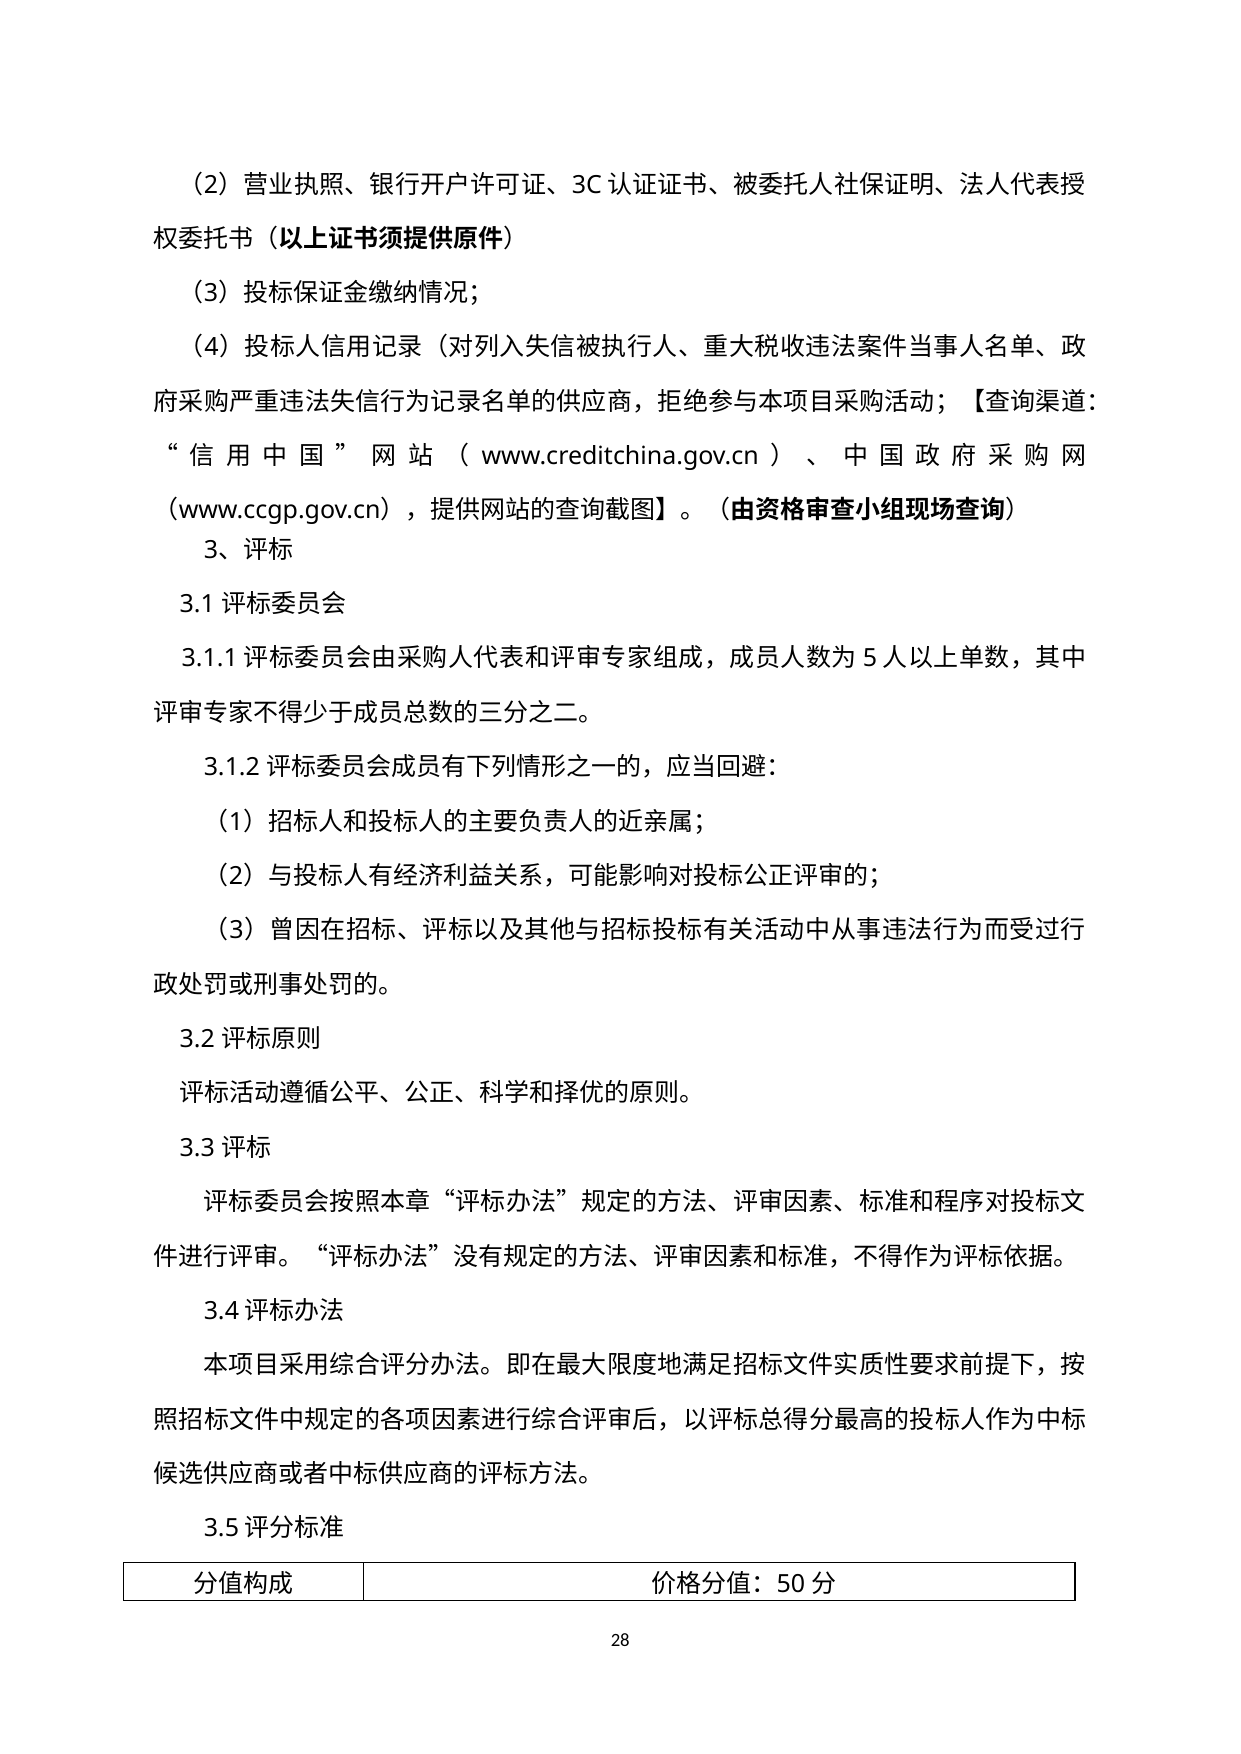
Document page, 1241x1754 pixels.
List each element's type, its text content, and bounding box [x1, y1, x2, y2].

text 本项目采用综合评分办法。即在最大限度地满足招标文件实质性要求前提下，按照招标文件中规定的各项因素进行综合评审后，以评标总得分最高的投标人作为中标候选供应商或者中标供应商的评标方法。 [153, 1345, 1087, 1490]
text 3.1 评标委员会 [153, 583, 1087, 620]
text 评标活动遵循公平、公正、科学和择优的原则。 [153, 1073, 1087, 1109]
text （4）投标人信用记录（对列入失信被执行人、重大税收违法案件当事人名单、政府采购严重违法失信行为记录名单的供应商，拒绝参与本项目采购活动；【查询渠道：“信用中国”网站（www.creditchina.gov.cn）、中国政府采购网（www.ccgp.gov.cn），提供网站的查询截图】。（由资格审查小组现场查询） [153, 312, 1087, 529]
text 3.4评标办法 [153, 1290, 1087, 1327]
text 3.1.1评标委员会由采购人代表和评审专家组成，成员人数为5人以上单数，其中评审专家不得少于成员总数的三分之二。 [153, 638, 1087, 728]
text 3.2 评标原则 [153, 1018, 1087, 1055]
text （2）与投标人有经济利益关系，可能影响对投标公正评审的； [153, 855, 1087, 892]
text （3）投标保证金缴纳情况； [153, 258, 1087, 312]
text （1）招标人和投标人的主要负责人的近亲属； [153, 801, 1087, 837]
text 3.1.2 评标委员会成员有下列情形之一的，应当回避： [153, 747, 1087, 783]
text 3.5评分标准 [153, 1508, 1087, 1544]
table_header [364, 1563, 1074, 1599]
text 3、评标 [153, 529, 1087, 565]
text 3.3 评标 [153, 1127, 1087, 1163]
text （3）曾因在招标、评标以及其他与招标投标有关活动中从事违法行为而受过行政处罚或刑事处罚的。 [153, 910, 1087, 1000]
text 评标委员会按照本章“评标办法”规定的方法、评审因素、标准和程序对投标文件进行评审。“评标办法”没有规定的方法、评审因素和标准，不得作为评标依据。 [153, 1182, 1087, 1272]
text （2）营业执照、银行开户许可证、3C认证证书、被委托人社保证明、法人代表授权委托书（以上证书须提供原件） [153, 150, 1087, 258]
table_header 分值构成 (总分100分) [124, 1563, 363, 1599]
